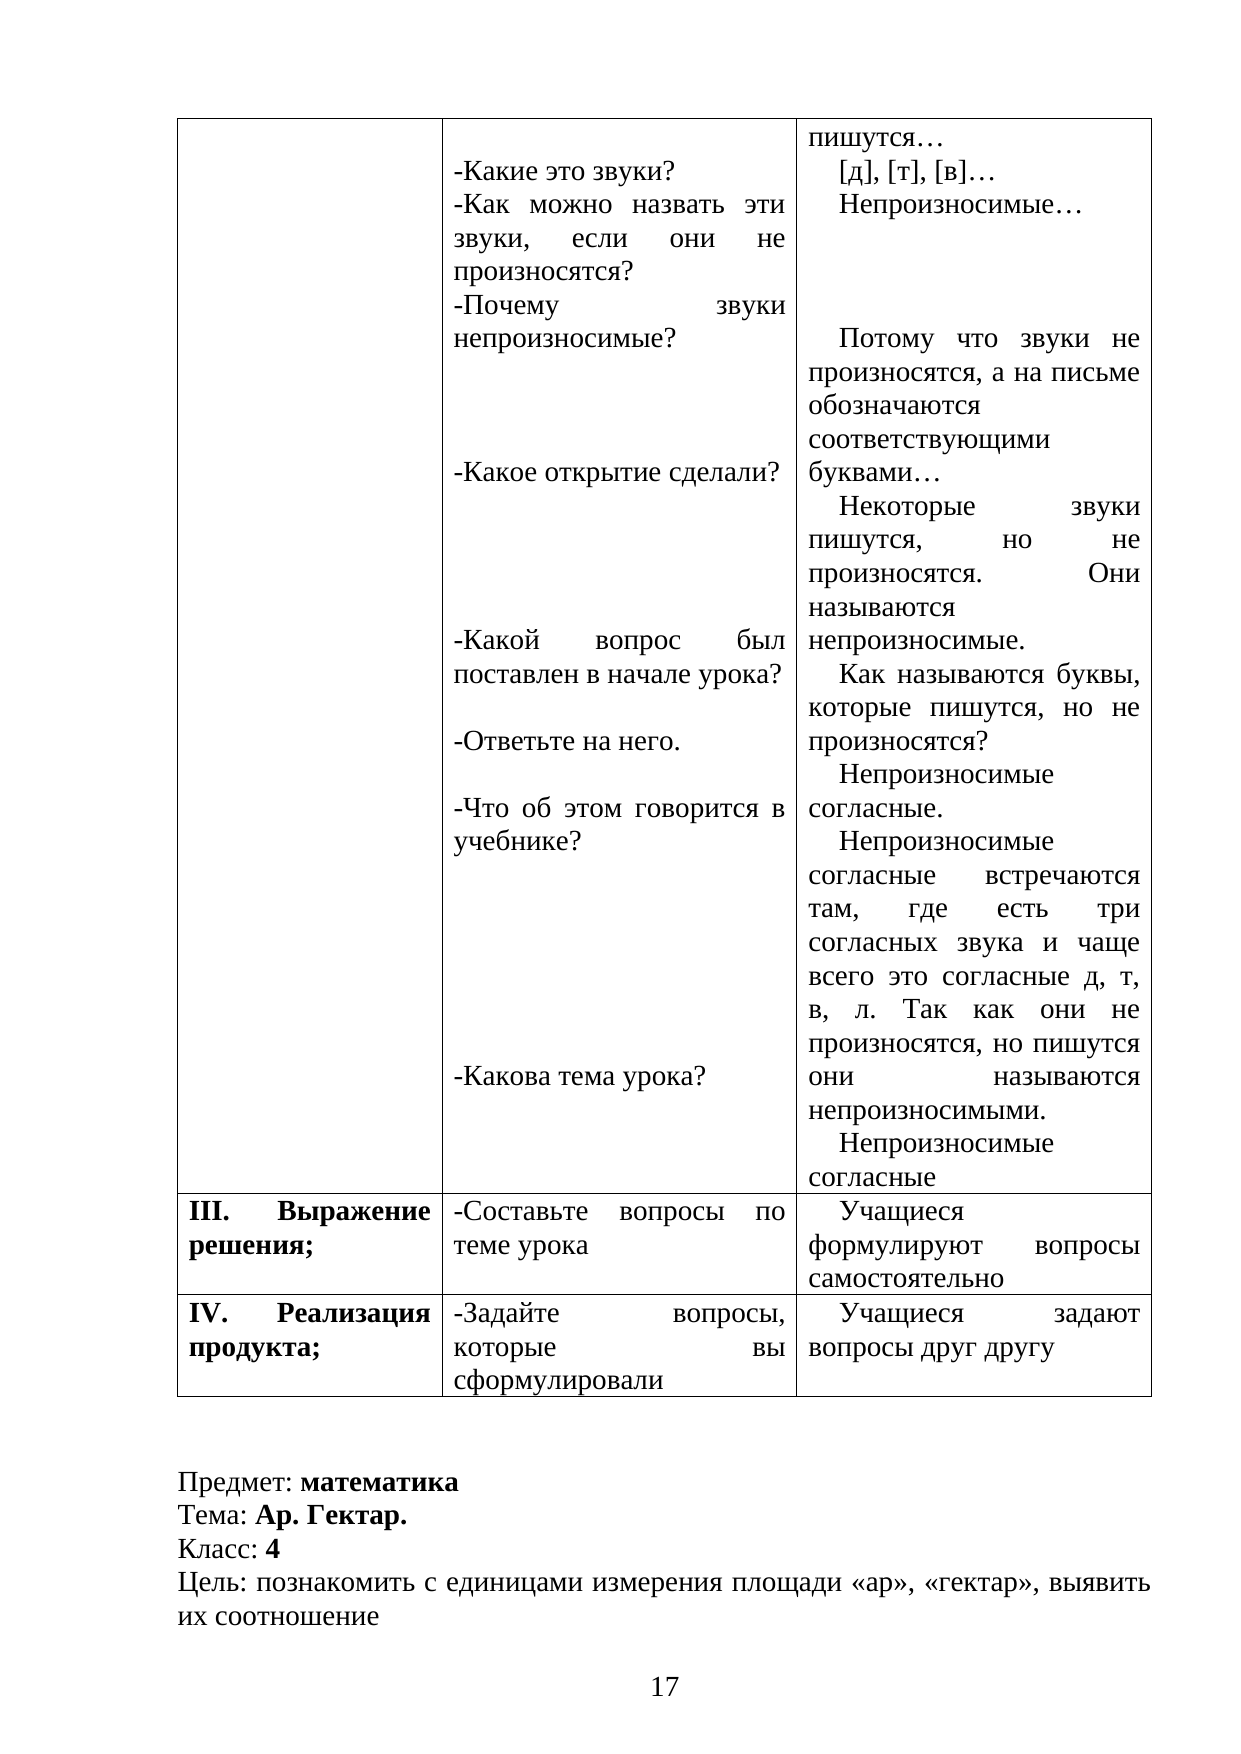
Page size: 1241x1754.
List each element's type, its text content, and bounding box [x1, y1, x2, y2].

table_cell III. Выражение решения; [178, 1194, 442, 1294]
text Цель: познакомить с единицами измерения площади «ар», «гектар», выявить их соотношение [177, 1564, 1152, 1632]
text Тема: Ар. Гектар. [177, 1497, 1152, 1531]
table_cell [797, 119, 1151, 1192]
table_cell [178, 119, 442, 1192]
text Класс: 4 [177, 1531, 1152, 1564]
table_cell Учащиеся формулируют вопросы самостоятельно [797, 1194, 1151, 1294]
table_cell -Задайте вопросы, которые вы сформулировали [443, 1295, 796, 1396]
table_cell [443, 119, 796, 1192]
text Предмет: математика [177, 1464, 1152, 1497]
table_cell IV. Реализация продукта; [178, 1295, 442, 1396]
table_cell -Составьте вопросы по теме урока [443, 1194, 796, 1294]
table_cell Учащиеся задают вопросы друг другу [797, 1295, 1151, 1396]
